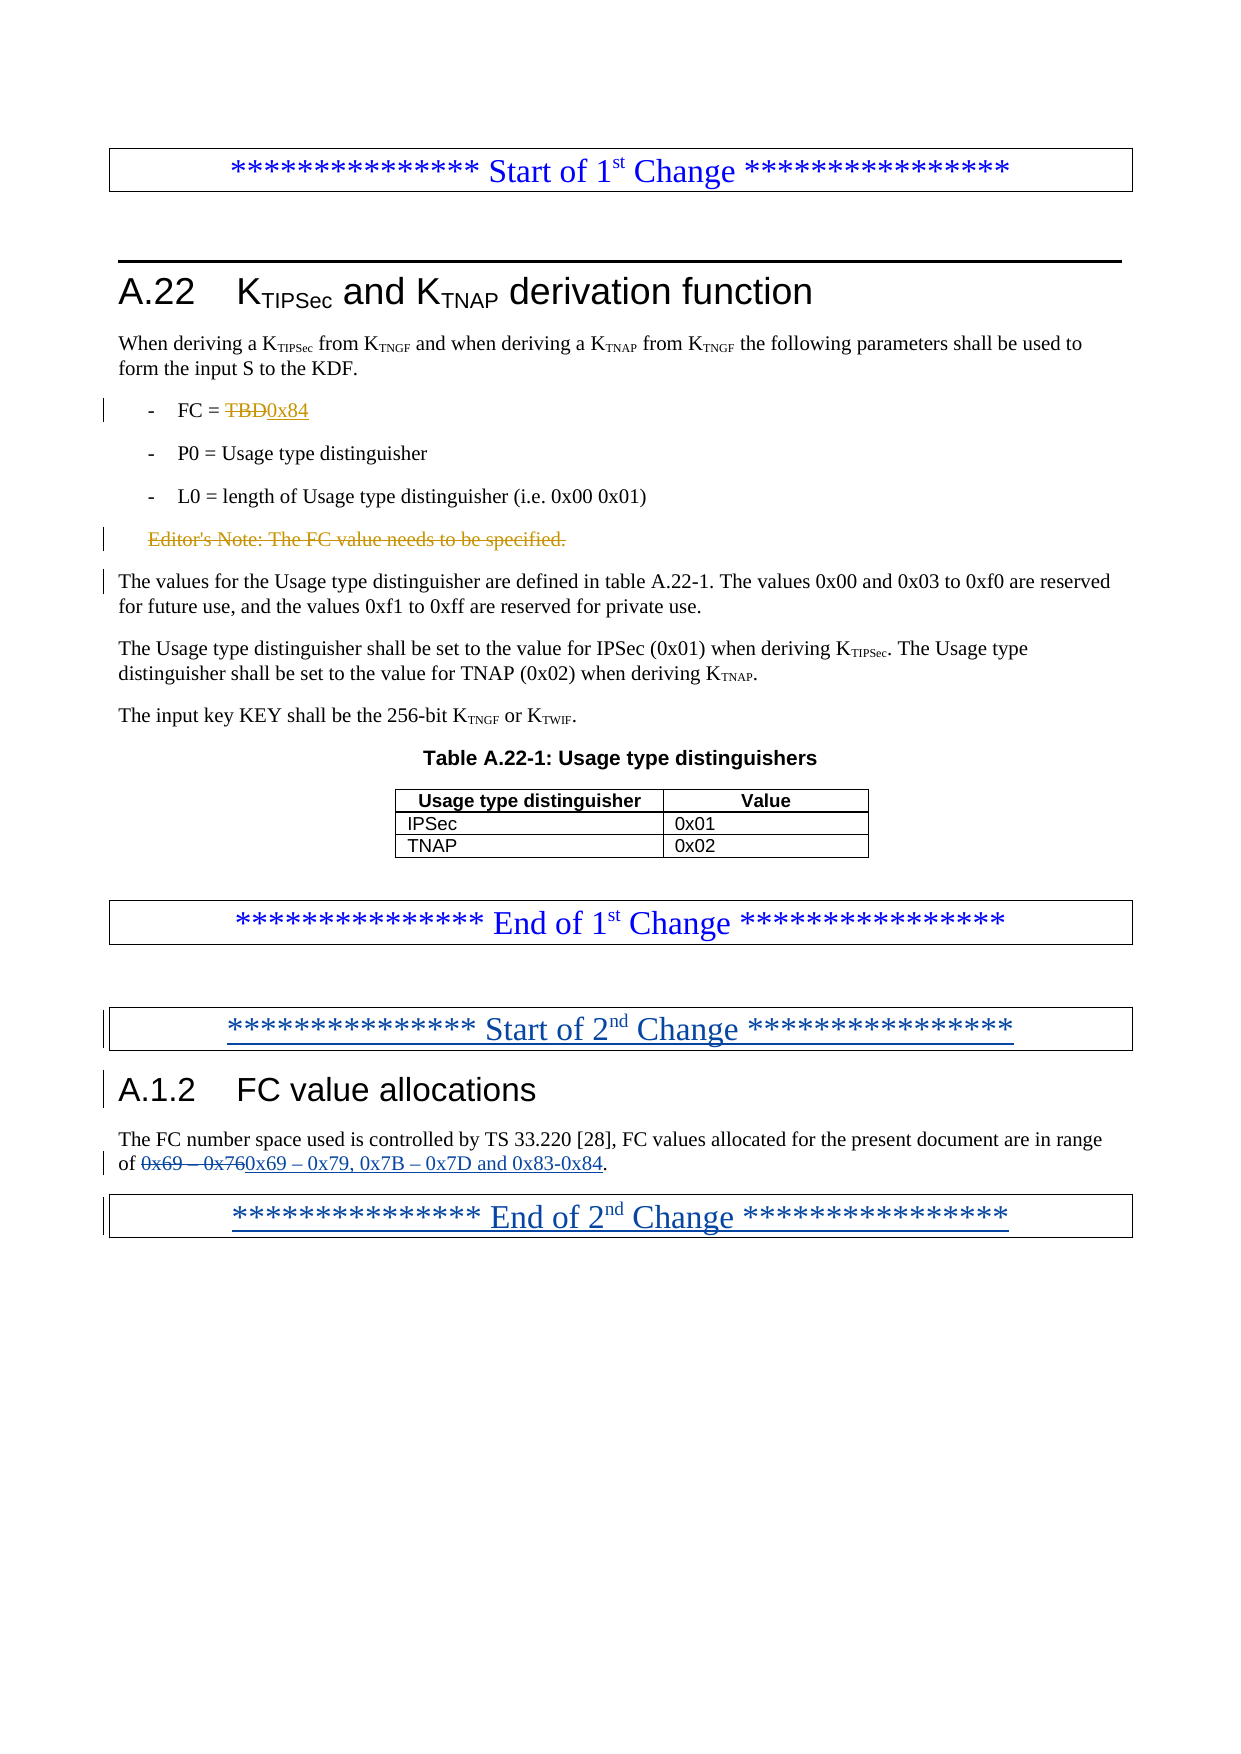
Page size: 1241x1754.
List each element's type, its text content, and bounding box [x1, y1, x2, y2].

text The values for the Usage type distinguisher are defined in table A.22-1. The values 0x00 and 0x03 to 0xf0 are reserved for future use, and the values 0xf1 to 0xff are reserved for private use. [118, 569, 1122, 618]
text The Usage type distinguisher shall be set to the value for IPSec (0x01) when deriving KTIPSec. The Usage type distinguisher shall be set to the value for TNAP (0x02) when deriving KTNAP. [118, 636, 1122, 684]
table_cell 0x02 [664, 835, 868, 857]
table_header Value [664, 790, 868, 811]
text - L0 = length of Usage type distinguisher (i.e. 0x00 0x01) [148, 484, 1122, 508]
subtitle A.1.2 FC value allocations [118, 1070, 1122, 1108]
table_cell TNAP [396, 835, 663, 857]
table_cell 0x01 [664, 813, 868, 834]
subtitle A.22 KTIPSec and KTNAP derivation function [118, 263, 1122, 313]
text Table A.22-1: Usage type distinguishers [118, 746, 1122, 770]
text - FC = [148, 398, 1122, 422]
text - P0 = Usage type distinguisher [148, 441, 1122, 465]
text The FC number space used is controlled by TS 33.220 [28], FC values allocated for the present document are in range of . [118, 1127, 1122, 1175]
table_cell IPSec [396, 813, 663, 834]
text When deriving a KTIPSec from KTNGF and when deriving a KTNAP from KTNGF the following parameters shall be used to form the input S to the KDF. [118, 331, 1122, 379]
table_header Usage type distinguisher [396, 790, 663, 811]
text *************** Start of 1st Change **************** [110, 149, 1132, 191]
text The input key KEY shall be the 256-bit KTNGF or KTWIF. [118, 703, 1122, 727]
text *************** End of 1st Change **************** [110, 901, 1132, 944]
